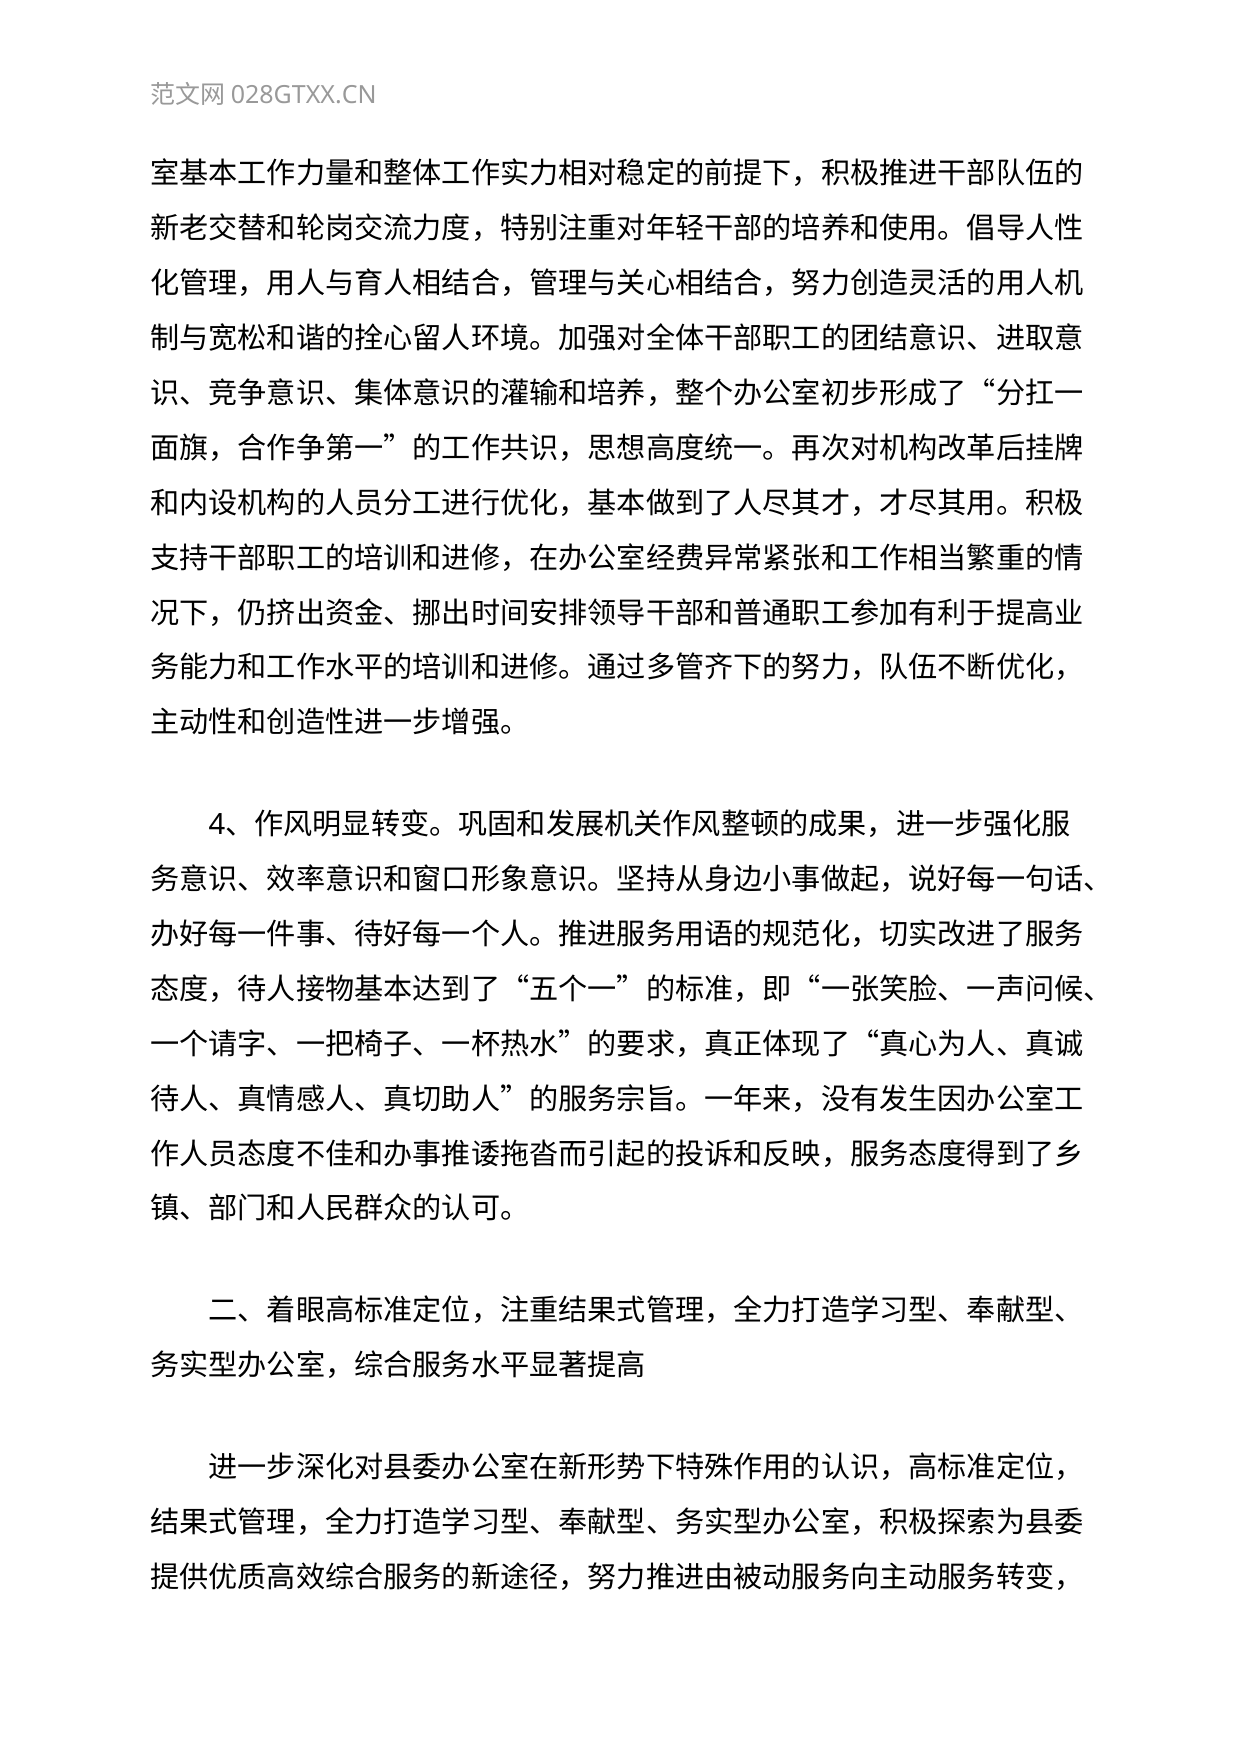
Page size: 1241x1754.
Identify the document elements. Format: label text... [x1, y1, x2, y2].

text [150, 150, 1090, 741]
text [150, 1443, 1090, 1596]
text 二、着眼高标准定位，注重结果式管理，全力打造学习型、奉献型、务实型办公室，综合服务水平显著提高 [150, 1287, 1090, 1384]
text 4、作风明显转变。巩固和发展机关作风整顿的成果，进一步强化服务意识、效率意识和窗口形象意识。坚持从身边小事做起，说好每一句话、办好每一件事、待好每一个人。推进服务用语的规范化，切实改进了服务态度，待人接物基本达到了“五个一”的标准，即“一张笑脸、一声问候、一个请字、一把椅子、一杯热水”的要求，真正体现了“真心为人、真诚待人、真情感人、真切助人”的服务宗旨。一年来，没有发生因办公室工作人员态度不佳和办事推诿拖沓而引起的投诉和反映，服务态度得到了乡镇、部门和人民群众的认可。 [150, 801, 1090, 1227]
